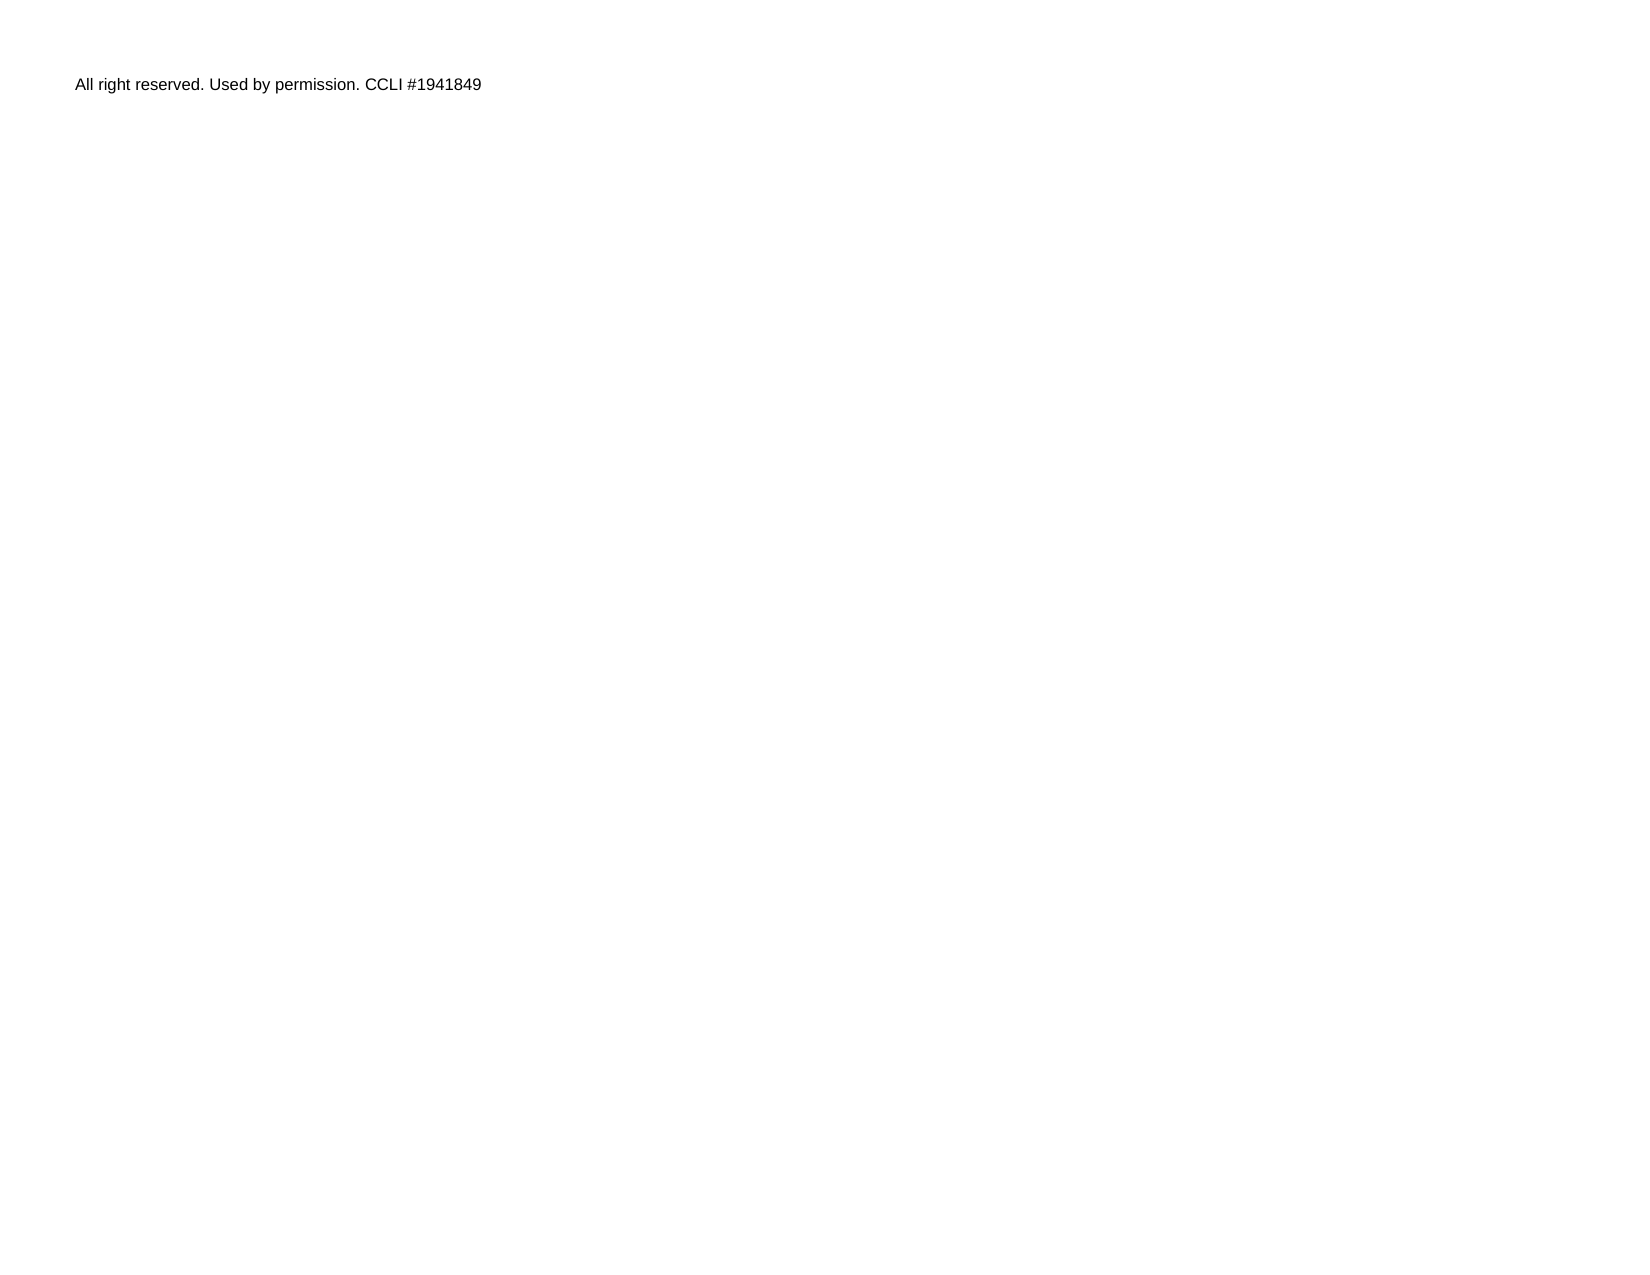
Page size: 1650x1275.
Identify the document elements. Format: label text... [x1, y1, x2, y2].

text All right reserved. Used by permission. CCLI #1941849 [75, 66, 750, 94]
